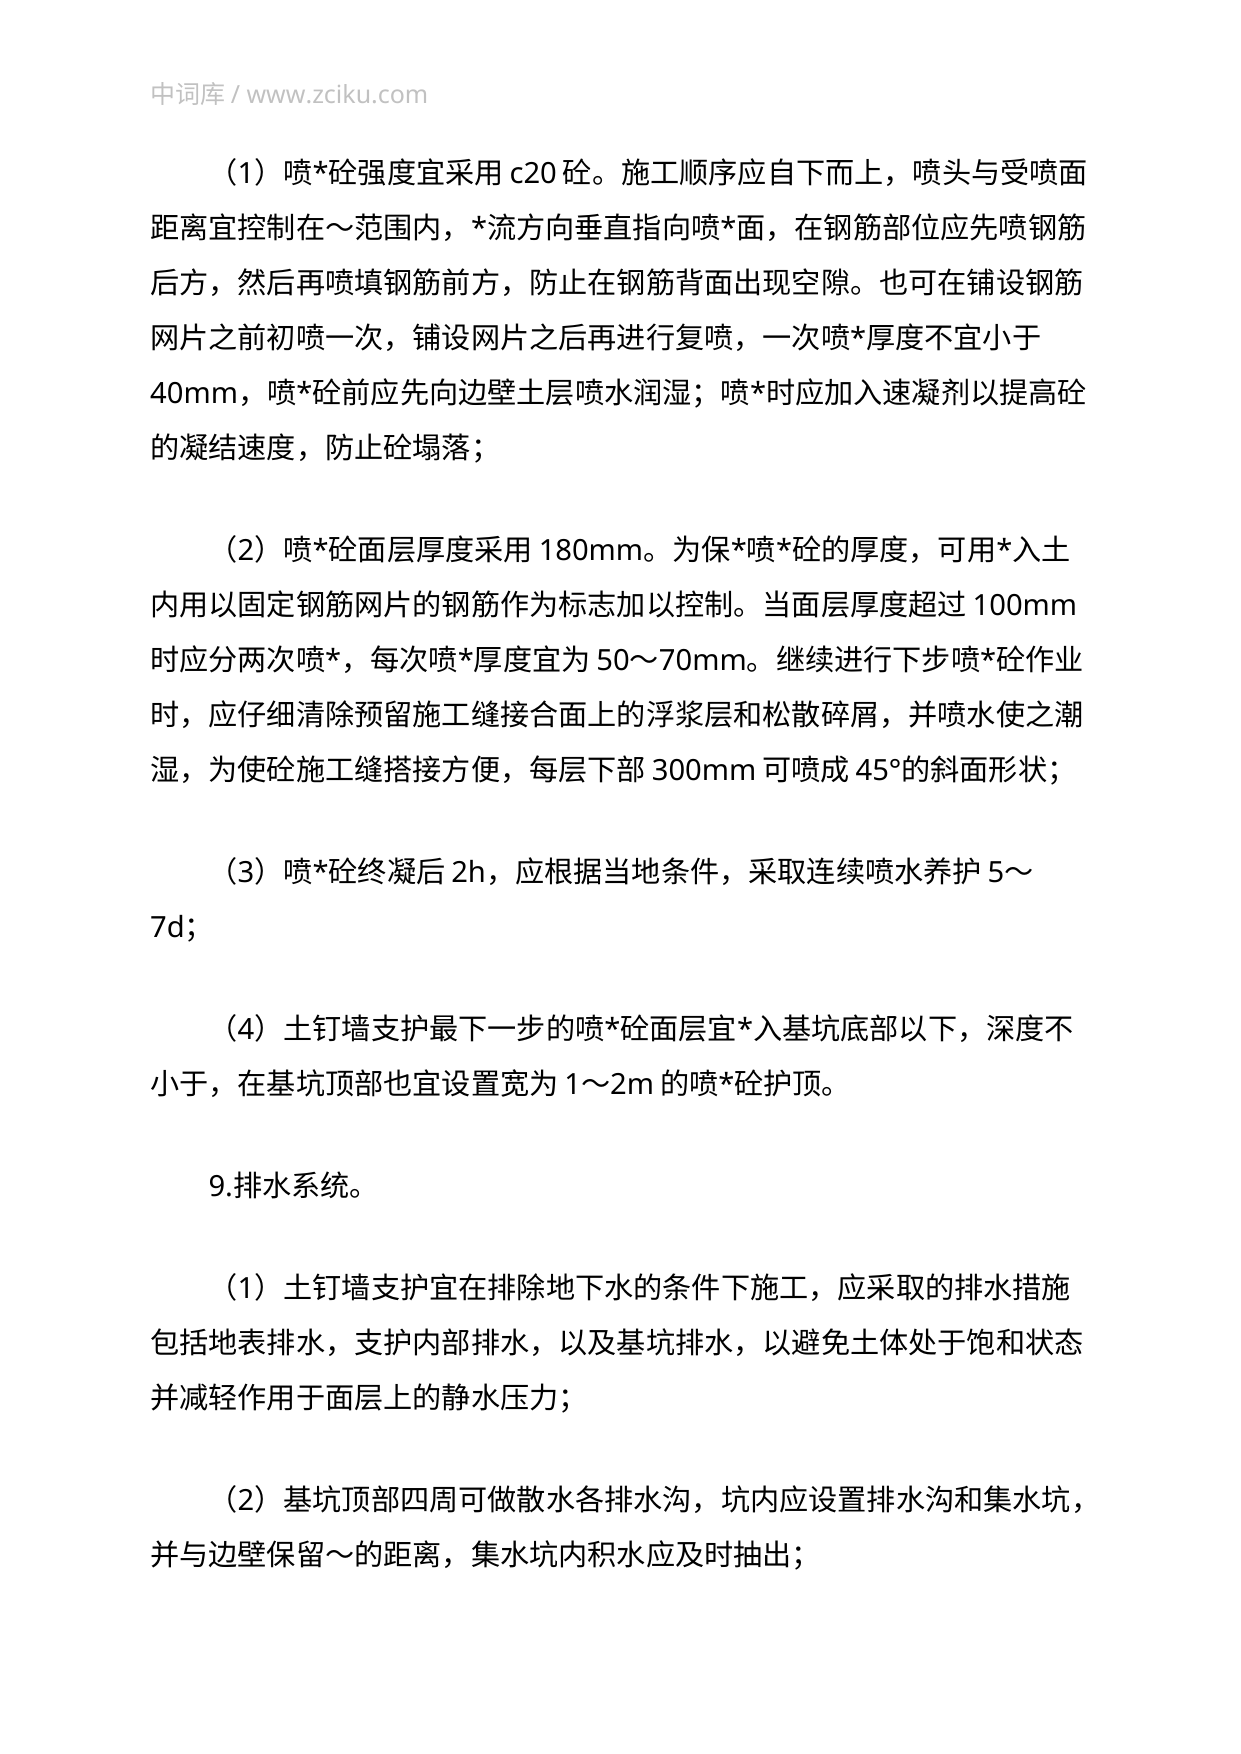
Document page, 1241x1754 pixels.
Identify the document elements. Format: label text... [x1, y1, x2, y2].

text （1）喷*砼强度宜采用c20砼。施工顺序应自下而上，喷头与受喷面距离宜控制在～范围内，*流方向垂直指向喷*面，在钢筋部位应先喷钢筋后方，然后再喷填钢筋前方，防止在钢筋背面出现空隙。也可在铺设钢筋网片之前初喷一次，铺设网片之后再进行复喷，一次喷*厚度不宜小于40mm，喷*砼前应先向边壁土层喷水润湿；喷*时应加入速凝剂以提高砼的凝结速度，防止砼塌落； [150, 150, 1090, 467]
text （2）喷*砼面层厚度采用180mm。为保*喷*砼的厚度，可用*入土内用以固定钢筋网片的钢筋作为标志加以控制。当面层厚度超过100mm时应分两次喷*，每次喷*厚度宜为50～70mm。继续进行下步喷*砼作业时，应仔细清除预留施工缝接合面上的浮浆层和松散碎屑，并喷水使之潮湿，为使砼施工缝搭接方便，每层下部300mm可喷成45°的斜面形状； [150, 527, 1090, 789]
text （2）基坑顶部四周可做散水各排水沟，坑内应设置排水沟和集水坑，并与边壁保留～的距离，集水坑内积水应及时抽出； [150, 1476, 1090, 1573]
text （4）土钉墙支护最下一步的喷*砼面层宜*入基坑底部以下，深度不小于，在基坑顶部也宜设置宽为1～2m的喷*砼护顶。 [150, 1006, 1090, 1103]
text 9.排水系统。 [150, 1162, 1090, 1205]
text （1）土钉墙支护宜在排除地下水的条件下施工，应采取的排水措施包括地表排水，支护内部排水，以及基坑排水，以避免土体处于饱和状态并减轻作用于面层上的静水压力； [150, 1264, 1090, 1417]
text （3）喷*砼终凝后2h，应根据当地条件，采取连续喷水养护5～7d； [150, 848, 1090, 946]
